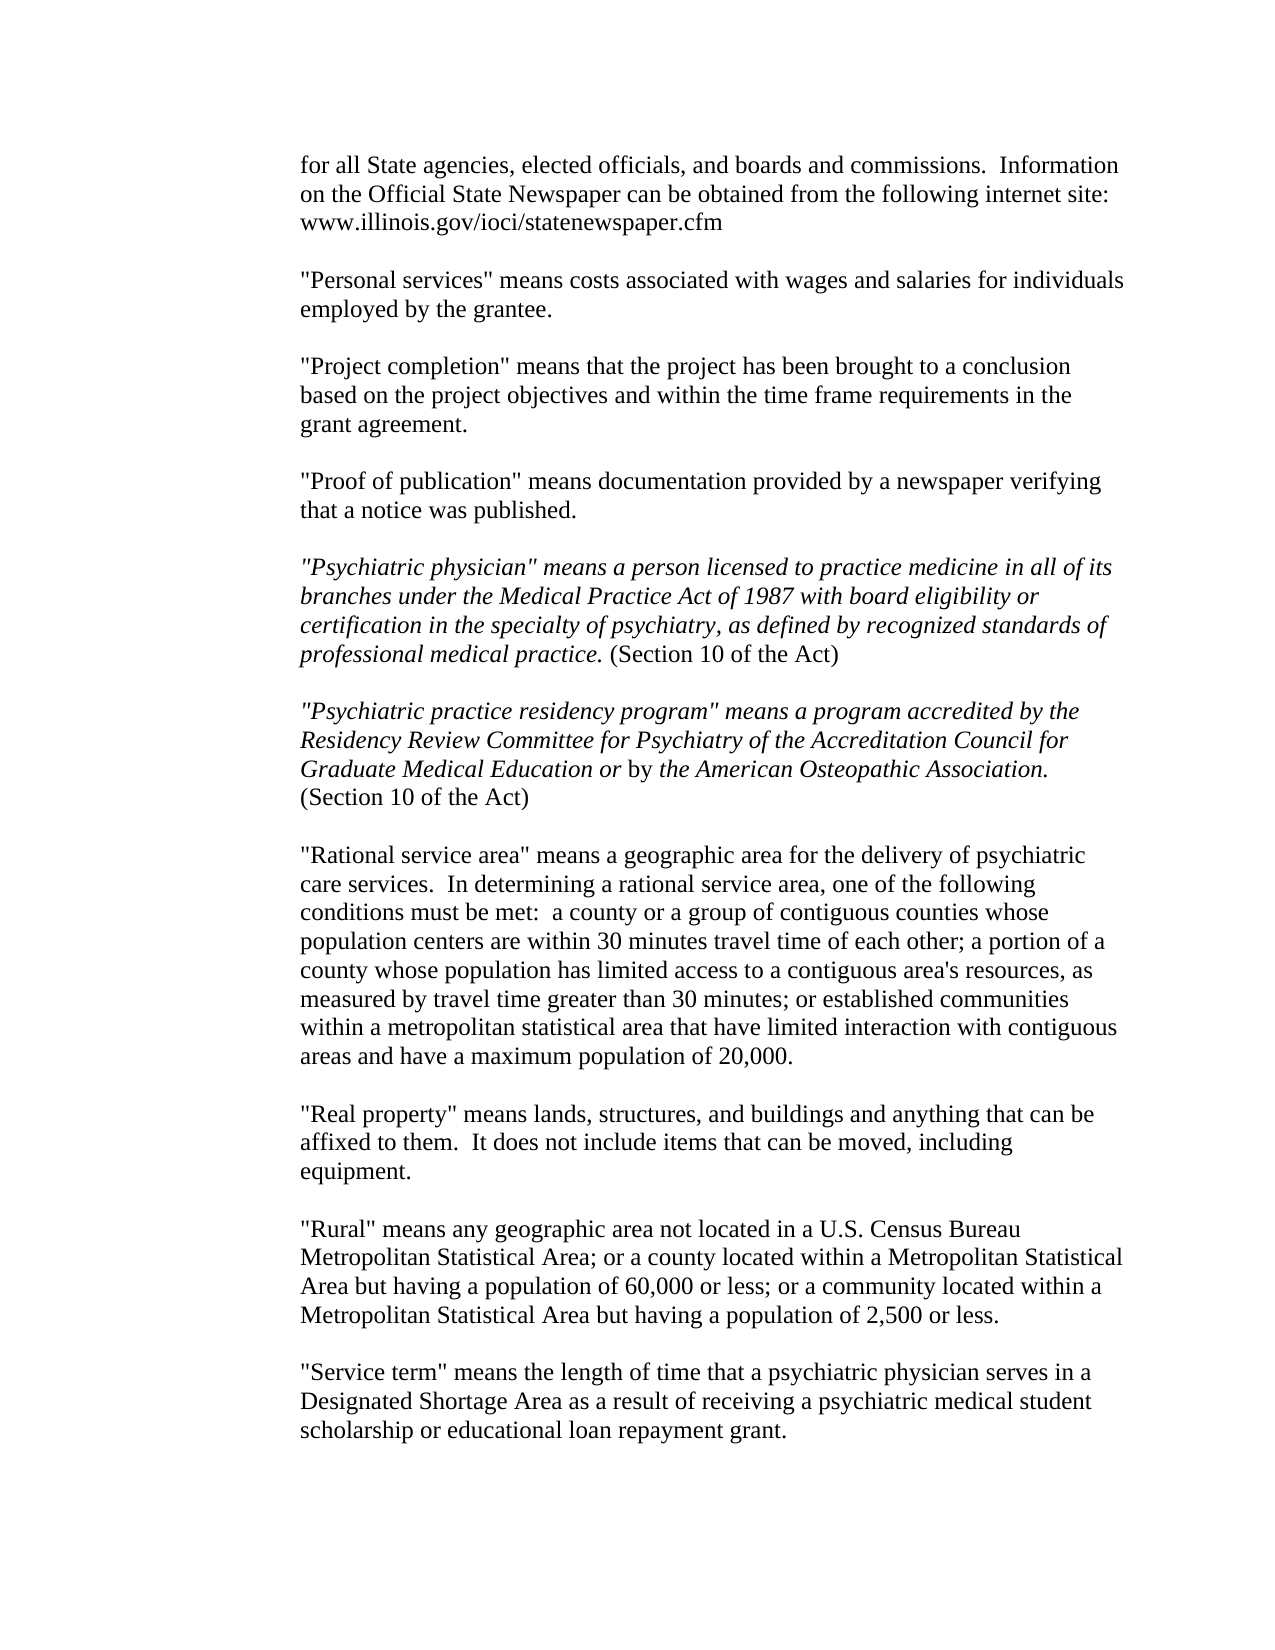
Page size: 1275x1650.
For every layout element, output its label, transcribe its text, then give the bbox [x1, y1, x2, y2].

text "Real property" means lands, structures, and buildings and anything that can be affixed to them. It does not include items that can be moved, including equipment. [300, 1099, 1125, 1185]
text "Project completion" means that the project has been brought to a conclusion based on the project objectives and within the time frame requirements in the grant agreement. [300, 351, 1125, 437]
text "Rural" means any geographic area not located in a U.S. Census Bureau Metropolitan Statistical Area; or a county located within a Metropolitan Statistical Area but having a population of 60,000 or less; or a community located within a Metropolitan Statistical Area but having a population of 2,500 or less. [300, 1214, 1125, 1329]
text "Rational service area" means a geographic area for the delivery of psychiatric care services. In determining a rational service area, one of the following conditions must be met: a county or a group of contiguous counties whose population centers are within 30 minutes travel time of each other; a portion of a county whose population has limited access to a contiguous area's resources, as measured by travel time greater than 30 minutes; or established communities within a metropolitan statistical area that have limited interaction with contiguous areas and have a maximum population of 20,000. [300, 840, 1125, 1070]
text "Psychiatric physician" means a person licensed to practice medicine in all of its branches under the Medical Practice Act of 1987 with board eligibility or certification in the specialty of psychiatry, as defined by recognized standards of professional medical practice. (Section 10 of the Act) [300, 552, 1125, 667]
text "Service term" means the length of time that a psychiatric physician serves in a Designated Shortage Area as a result of receiving a psychiatric medical student scholarship or educational loan repayment grant. [300, 1357, 1125, 1444]
text "Proof of publication" means documentation provided by a newspaper verifying that a notice was published. [300, 466, 1125, 524]
text "Psychiatric practice residency program" means a program accredited by the Residency Review Committee for Psychiatry of the Accreditation Council for Graduate Medical Education or by the American Osteopathic Association. (Section 10 of the Act) [300, 696, 1125, 811]
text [300, 150, 1125, 236]
text "Personal services" means costs associated with wages and salaries for individuals employed by the grantee. [300, 265, 1125, 322]
